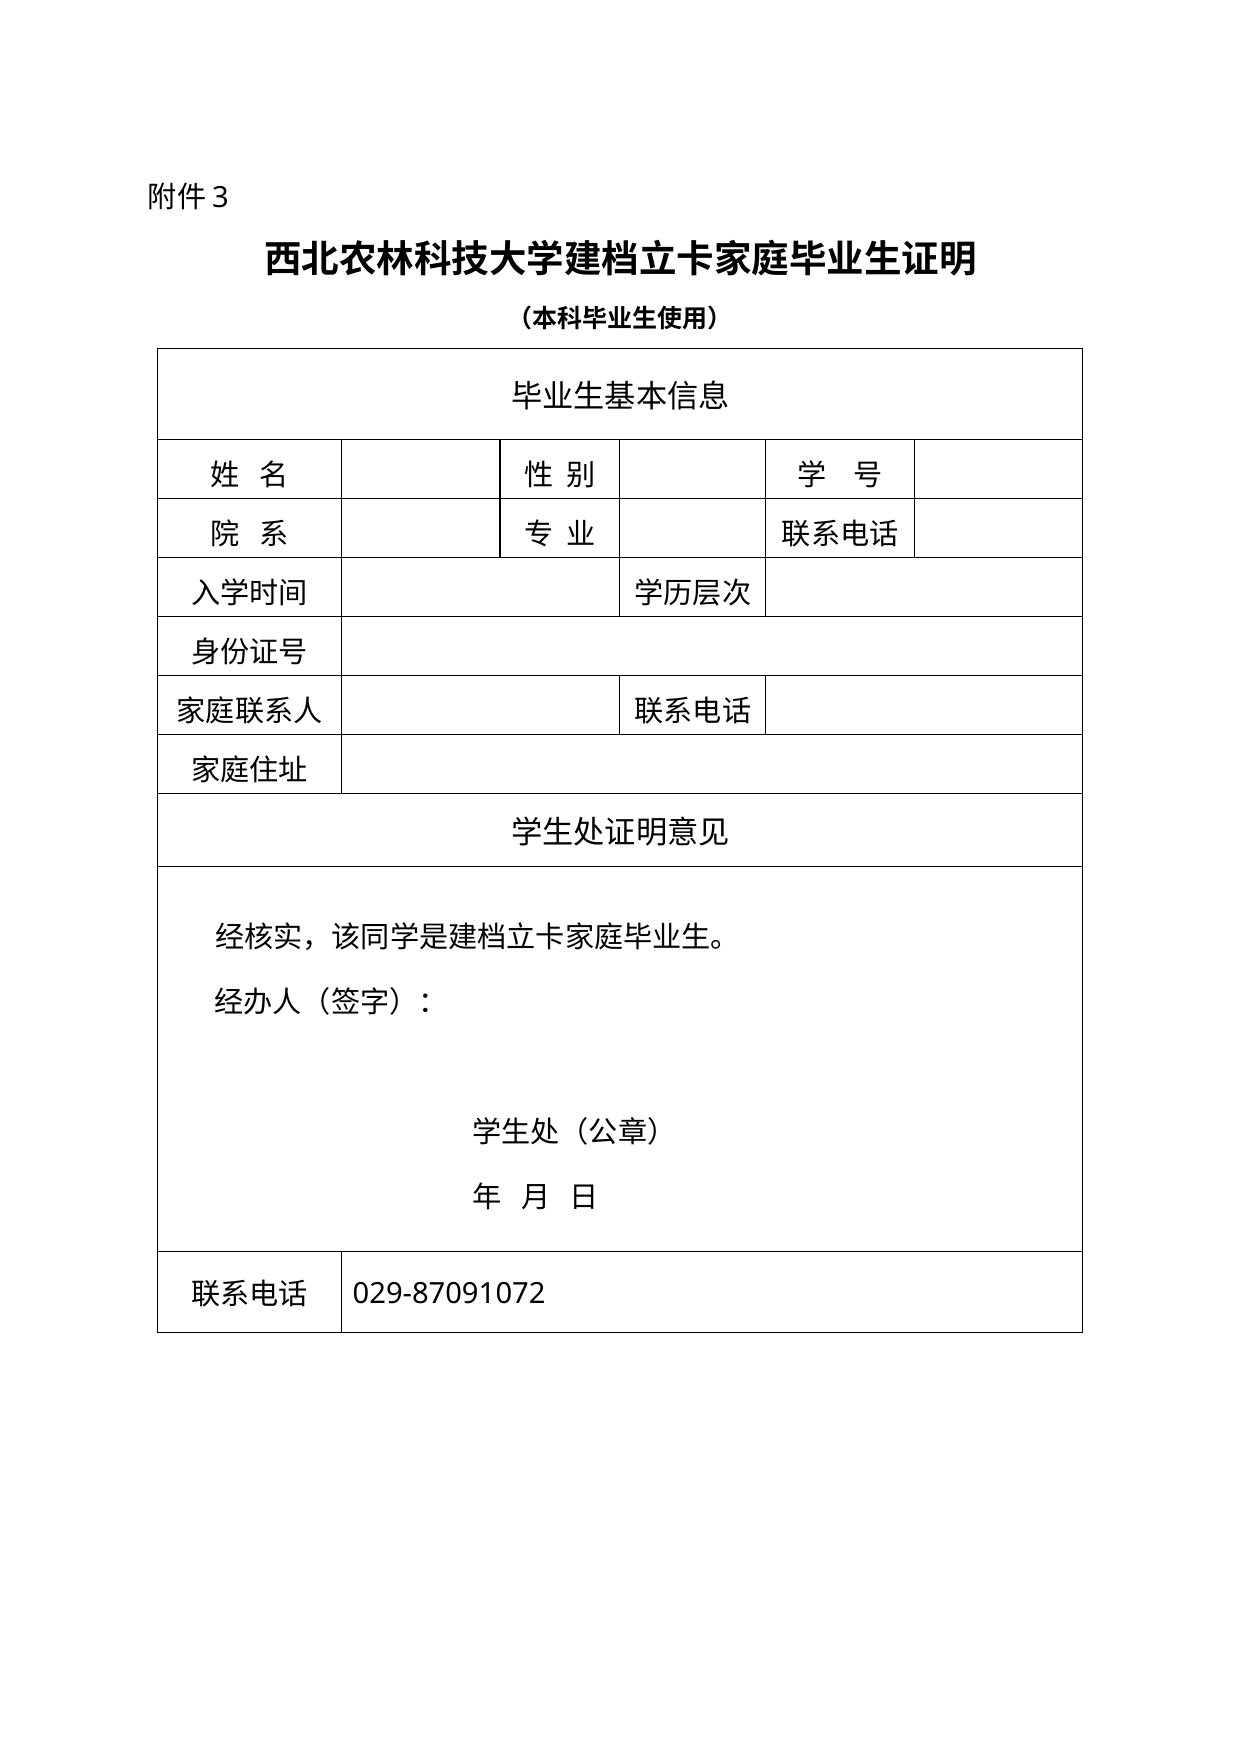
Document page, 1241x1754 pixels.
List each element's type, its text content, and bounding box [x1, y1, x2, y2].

table_cell 身份证号 [158, 617, 341, 675]
table_cell [342, 735, 1082, 793]
table_cell [620, 499, 765, 557]
table_cell 入学时间 [158, 558, 341, 616]
table_header 毕业生基本信息 [158, 349, 1082, 439]
table_cell 学 号 [766, 440, 914, 498]
table_cell 专 业 [501, 499, 619, 557]
table_cell [342, 440, 499, 498]
table_cell [766, 558, 1082, 616]
table_cell 联系电话 [158, 1252, 341, 1332]
text （本科毕业生使用） [148, 294, 1092, 335]
table_cell 029-87091072 [342, 1252, 1082, 1332]
table_cell 姓 名 [158, 440, 341, 498]
table_cell 家庭联系人 [158, 676, 341, 734]
table_cell [342, 617, 1082, 675]
text 西北农林科技大学建档立卡家庭毕业生证明 [148, 239, 1092, 281]
table_cell [342, 558, 619, 616]
table_cell 家庭住址 [158, 735, 341, 793]
table_cell 经核实，该同学是建档立卡家庭毕业生。 经办人（签字）： 学生处（公章） 年 月 日 [158, 867, 1082, 1251]
table_cell 学生处证明意见 [158, 794, 1082, 866]
table_cell 院 系 [158, 499, 341, 557]
text 附件3 [148, 162, 1092, 227]
table_cell [620, 440, 765, 498]
table_cell [915, 440, 1082, 498]
table_cell 联系电话 [766, 499, 914, 557]
table_cell 学历层次 [620, 558, 765, 616]
table_cell [915, 499, 1082, 557]
table_cell [766, 676, 1082, 734]
table_cell 联系电话 [620, 676, 765, 734]
table_cell [342, 499, 499, 557]
table_cell 性 别 [501, 440, 619, 498]
table_cell [342, 676, 619, 734]
